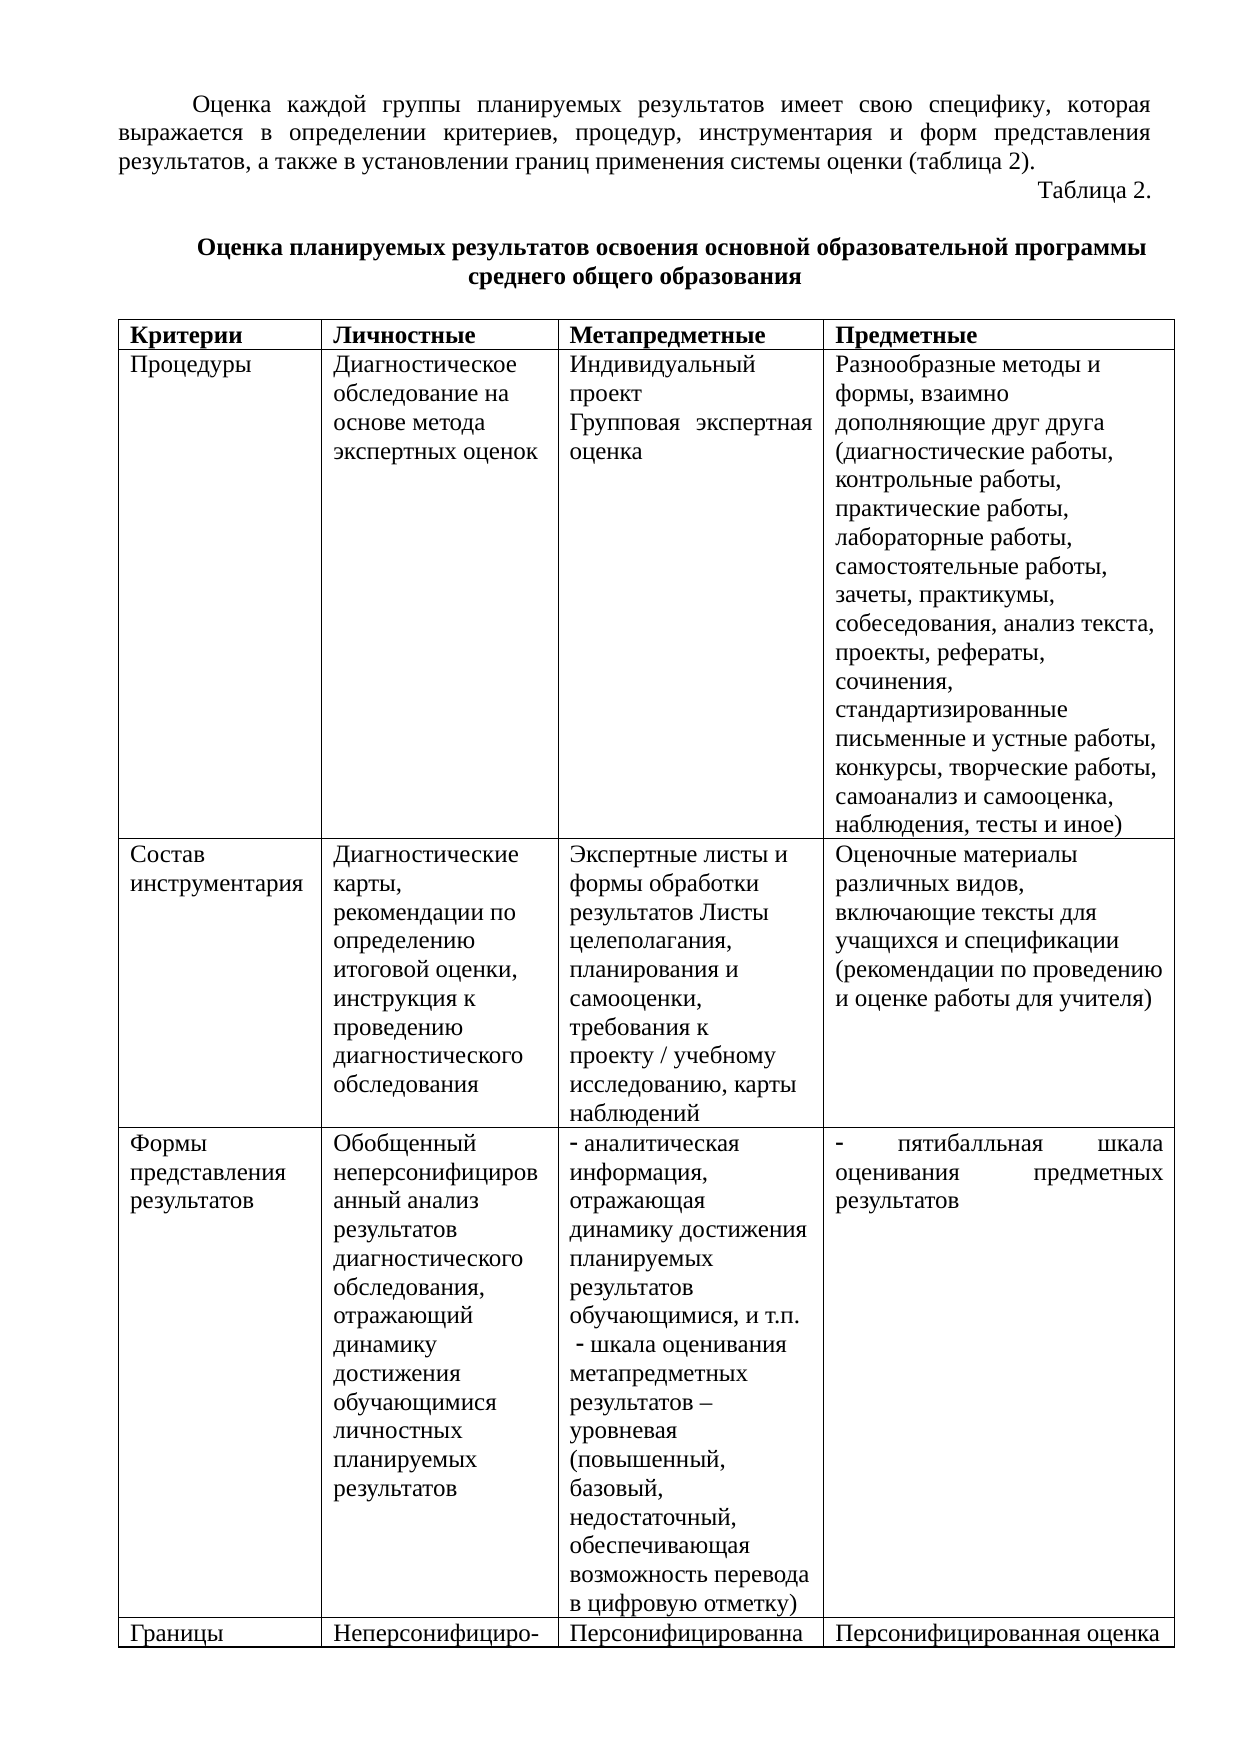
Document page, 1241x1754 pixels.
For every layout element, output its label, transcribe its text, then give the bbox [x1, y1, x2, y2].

table_cell Процедуры [119, 350, 321, 838]
table_cell Разнообразные методы и формы, взаимно дополняющие друг друга (диагностические работы, контрольные работы, практические работы, лабораторные работы, самостоятельные работы, зачеты, практикумы, собеседования, анализ текста, проекты, рефераты, сочинения, стандартизированные письменные и устные работы, конкурсы, творческие работы, самоанализ и самооценка, наблюдения, тесты и иное) [824, 350, 1174, 838]
table_header Критерии [119, 320, 321, 348]
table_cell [322, 1618, 558, 1646]
text Таблица 2. [118, 175, 1152, 204]
table_header Личностные [322, 320, 558, 348]
table_cell Диагностическое обследование на основе метода экспертных оценок [322, 350, 558, 838]
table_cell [119, 1618, 321, 1646]
text Оценка планируемых результатов освоения основной образовательной программы среднего общего образования [118, 232, 1152, 290]
text Оценка каждой группы планируемых результатов имеет свою специфику, которая выражается в определении критериев, процедур, инструментария и форм представления результатов, а также в установлении границ применения системы оценки (таблица 2). [118, 89, 1152, 175]
table_cell Экспертные листы и формы обработки результатов Листы целеполагания, планирования и самооценки, требования к проекту / учебному исследованию, карты наблюдений [559, 839, 823, 1127]
table_cell Индивидуальный проект Групповая экспертная оценка [559, 350, 823, 838]
table_cell Состав инструментария [119, 839, 321, 1127]
table_cell аналитическая информация, отражающая динамику достижения планируемых результатов обучающимися, и т.п. шкала оценивания метапредметных результатов – уровневая (повышенный, базовый, недостаточный, обеспечивающая возможность перевода в цифровую отметку) [559, 1128, 823, 1617]
table_cell Оценочные материалы различных видов, включающие тексты для учащихся и спецификации (рекомендации по проведению и оценке работы для учителя) [824, 839, 1174, 1127]
table_cell Обобщенный неперсонифицированный анализ результатов диагностического обследования, отражающий динамику достижения обучающимися личностных планируемых результатов [322, 1128, 558, 1617]
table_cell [824, 1618, 1174, 1646]
table_cell Формы представления результатов [119, 1128, 321, 1617]
table_cell Диагностические карты, рекомендации по определению итоговой оценки, инструкция к проведению диагностического обследования [322, 839, 558, 1127]
table_header Предметные [824, 320, 1174, 348]
table_header Метапредметные [559, 320, 823, 348]
table_cell пятибалльная шкала оценивания предметных результатов [824, 1128, 1174, 1617]
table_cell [559, 1618, 823, 1646]
